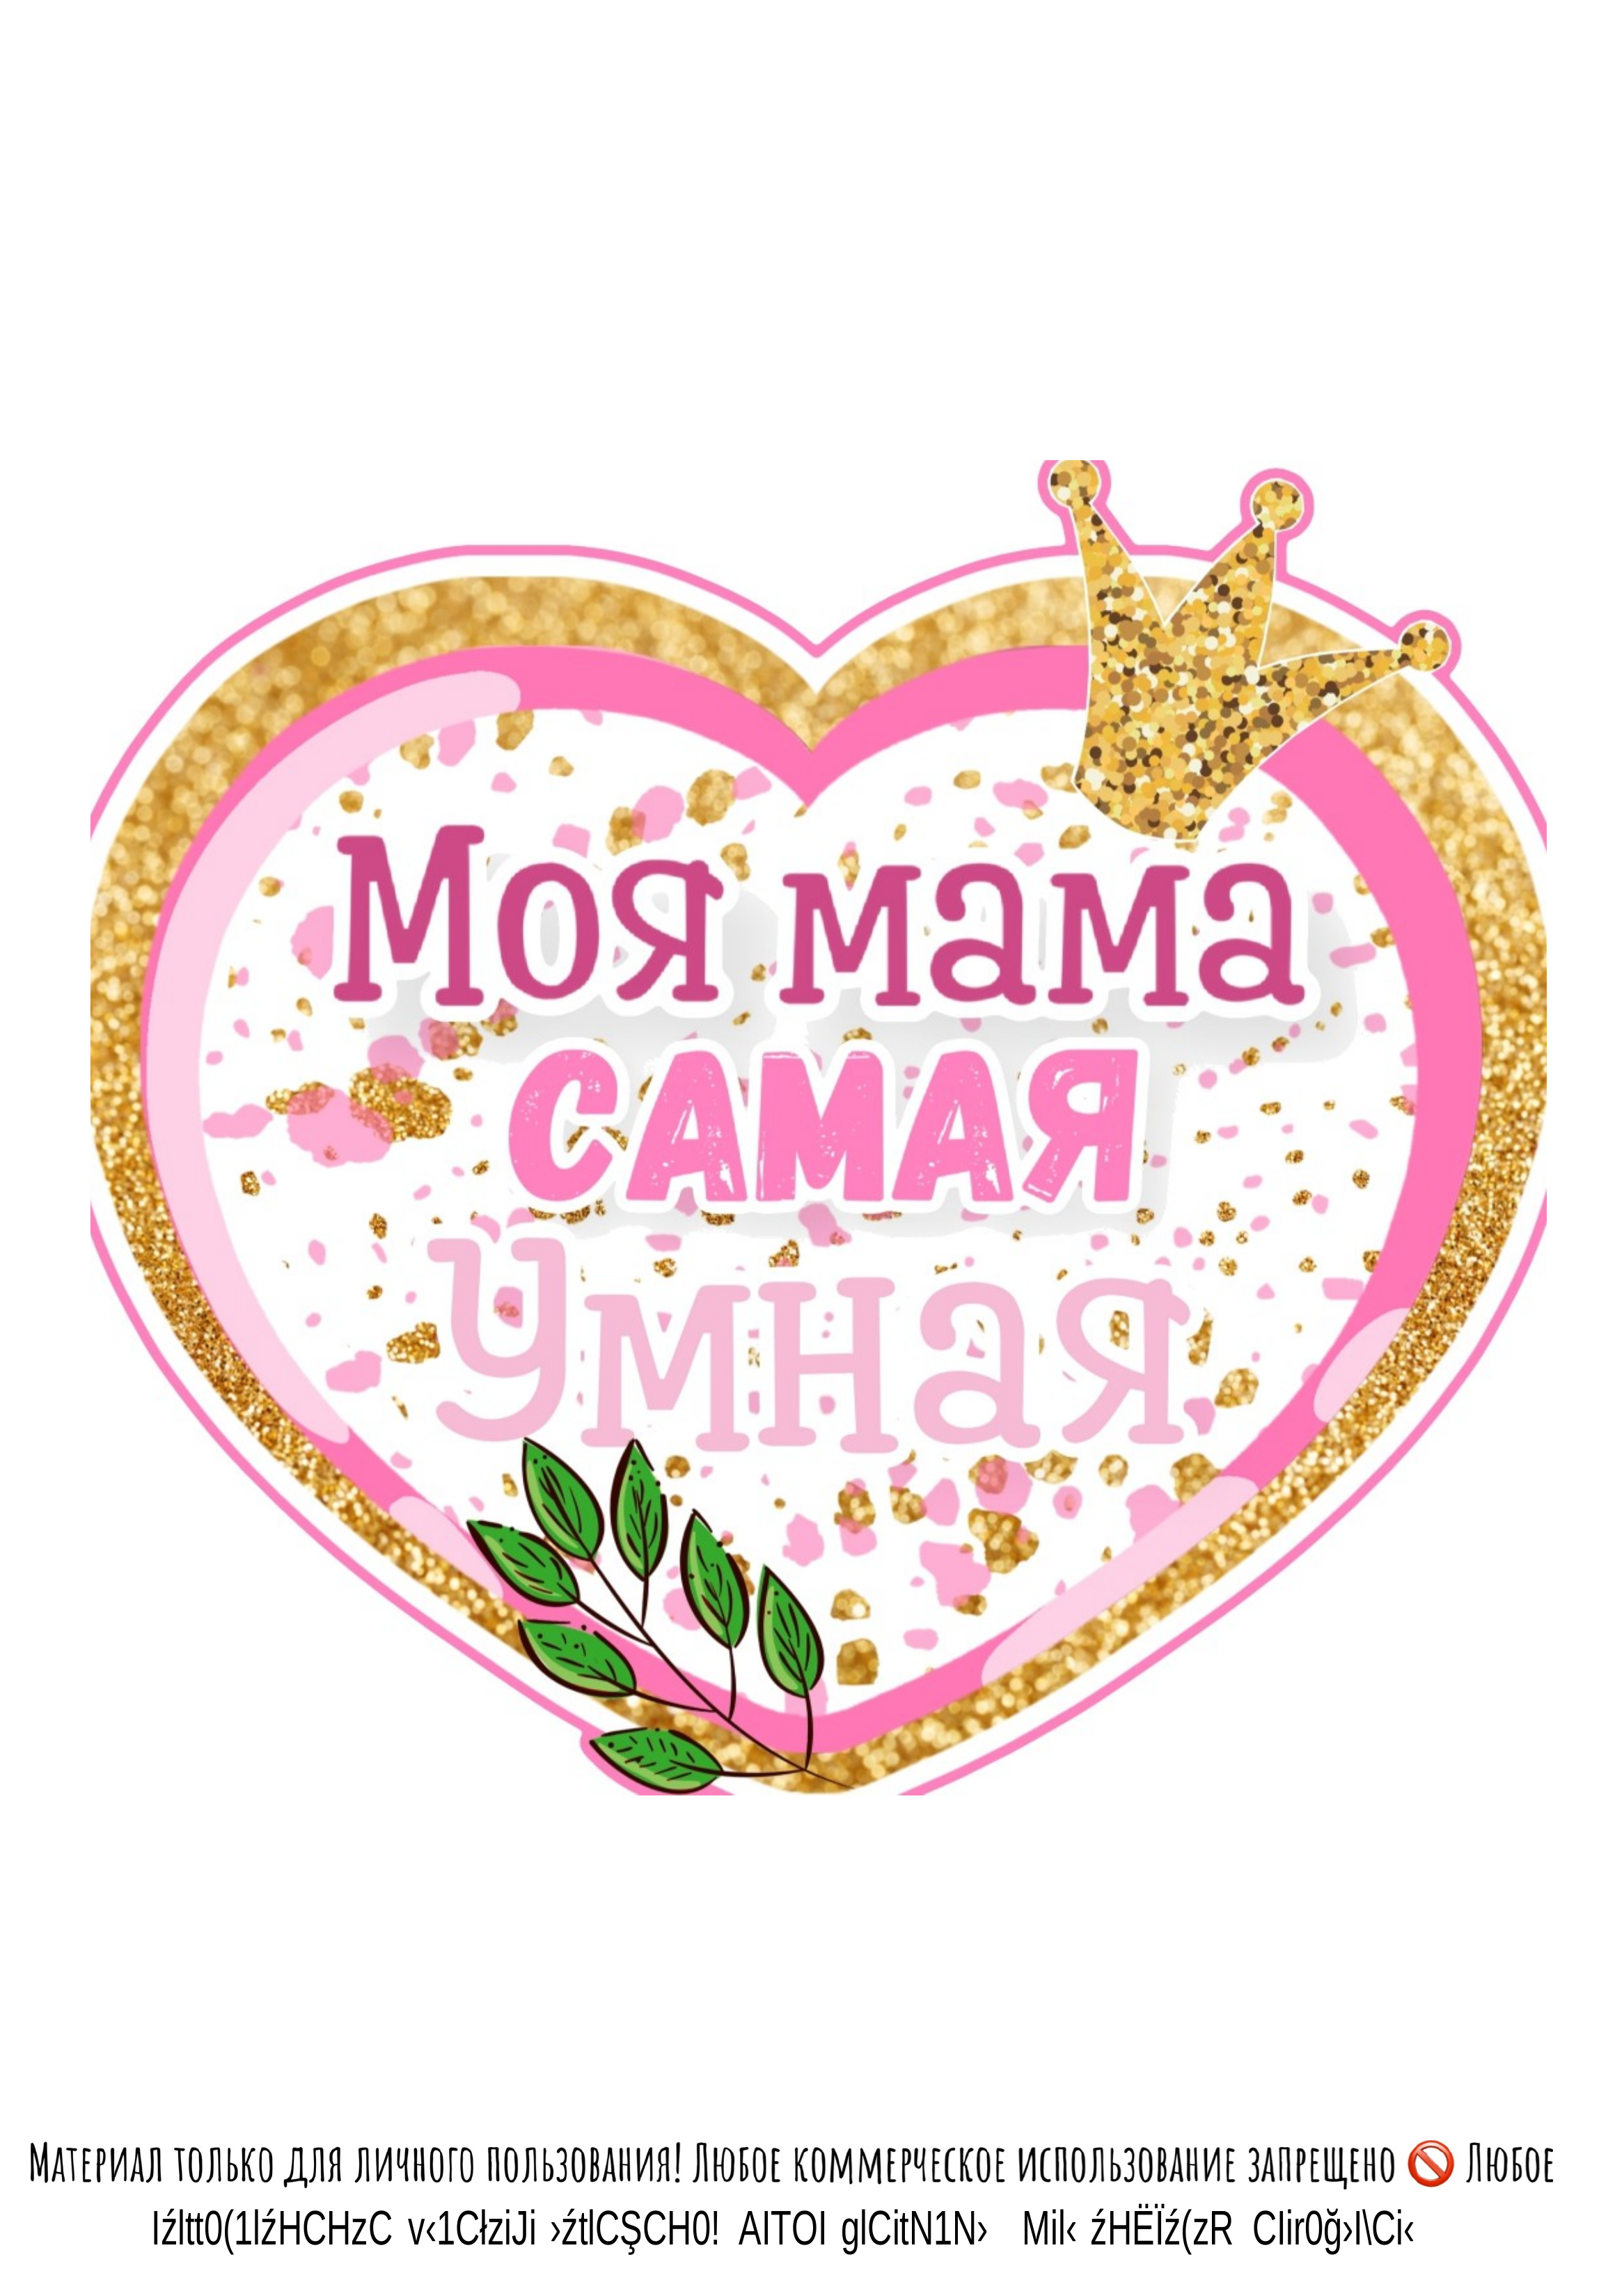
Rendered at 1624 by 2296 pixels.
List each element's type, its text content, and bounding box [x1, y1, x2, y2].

picture [31, 2140, 1554, 2189]
picture [90, 460, 1547, 1795]
text Iźltt0(1lźHCHzC v‹1CłziJi ›źtlCŞCH0! AITOI glCitN1N› Mil‹ źHËÏź(zR CIir0ğ›I\Ci‹ [151, 2148, 1566, 2255]
